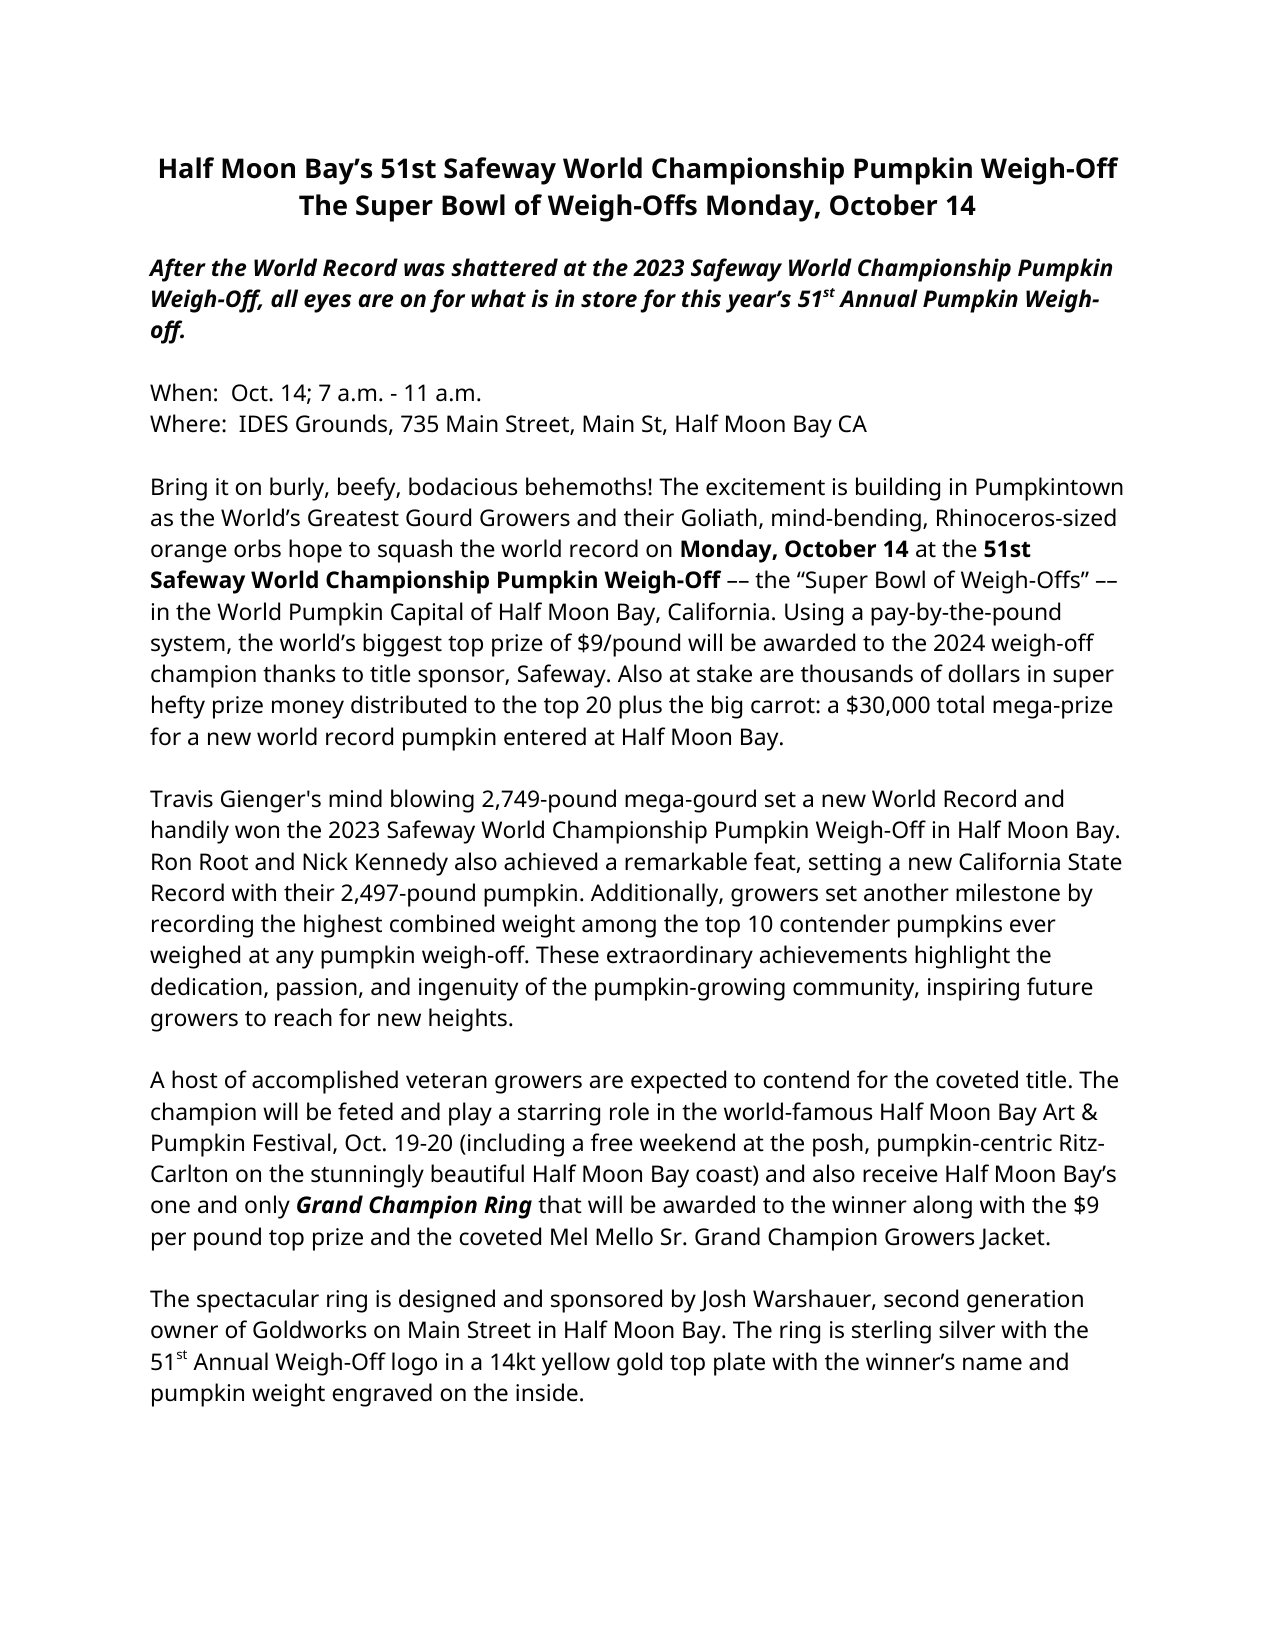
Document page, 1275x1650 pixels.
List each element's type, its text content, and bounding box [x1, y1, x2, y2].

text A host of accomplished veteran growers are expected to contend for the coveted title. The champion will be feted and play a starring role in the world-famous Half Moon Bay Art & Pumpkin Festival, Oct. 19-20 (including a free weekend at the posh, pumpkin-centric Ritz-Carlton on the stunningly beautiful Half Moon Bay coast) and also receive Half Moon Bay’s one and only Grand Champion Ring that will be awarded to the winner along with the $9 per pound top prize and the coveted Mel Mello Sr. Grand Champion Growers Jacket. [150, 1064, 1125, 1252]
text The Super Bowl of Weigh-Offs Monday, October 14 [150, 187, 1125, 224]
text Bring it on burly, beefy, bodacious behemoths! The excitement is building in Pumpkintown as the World’s Greatest Gourd Growers and their Goliath, mind-bending, Rhinoceros-sized orange orbs hope to squash the world record on Monday, October 14 at the 51st Safeway World Championship Pumpkin Weigh-Off –– the “Super Bowl of Weigh-Offs” –– in the World Pumpkin Capital of Half Moon Bay, California. Using a pay-by-the-pound system, the world’s biggest top prize of $9/pound will be awarded to the 2024 weigh-off champion thanks to title sponsor, Safeway. Also at stake are thousands of dollars in super hefty prize money distributed to the top 20 plus the big carrot: a $30,000 total mega-prize for a new world record pumpkin entered at Half Moon Bay. [150, 471, 1125, 752]
text After the World Record was shattered at the 2023 Safeway World Championship Pumpkin Weigh-Off, all eyes are on for what is in store for this year’s 51st Annual Pumpkin Weigh-off. [150, 252, 1125, 346]
text The spectacular ring is designed and sponsored by Josh Warshauer, second generation owner of Goldworks on Main Street in Half Moon Bay. The ring is sterling silver with the 51st Annual Weigh-Off logo in a 14kt yellow gold top plate with the winner’s name and pumpkin weight engraved on the inside. [150, 1283, 1125, 1408]
text Where: IDES Grounds, 735 Main Street, Main St, Half Moon Bay CA [150, 408, 1125, 439]
text Travis Gienger's mind blowing 2,749-pound mega-gourd set a new World Record and handily won the 2023 Safeway World Championship Pumpkin Weigh-Off in Half Moon Bay. Ron Root and Nick Kennedy also achieved a remarkable feat, setting a new California State Record with their 2,497-pound pumpkin. Additionally, growers set another milestone by recording the highest combined weight among the top 10 contender pumpkins ever weighed at any pumpkin weigh-off. These extraordinary achievements highlight the dedication, passion, and ingenuity of the pumpkin-growing community, inspiring future growers to reach for new heights. [150, 783, 1125, 1033]
text When: Oct. 14; 7 a.m. - 11 a.m. [150, 377, 1125, 408]
text Half Moon Bay’s 51st Safeway World Championship Pumpkin Weigh-Off [150, 150, 1125, 187]
